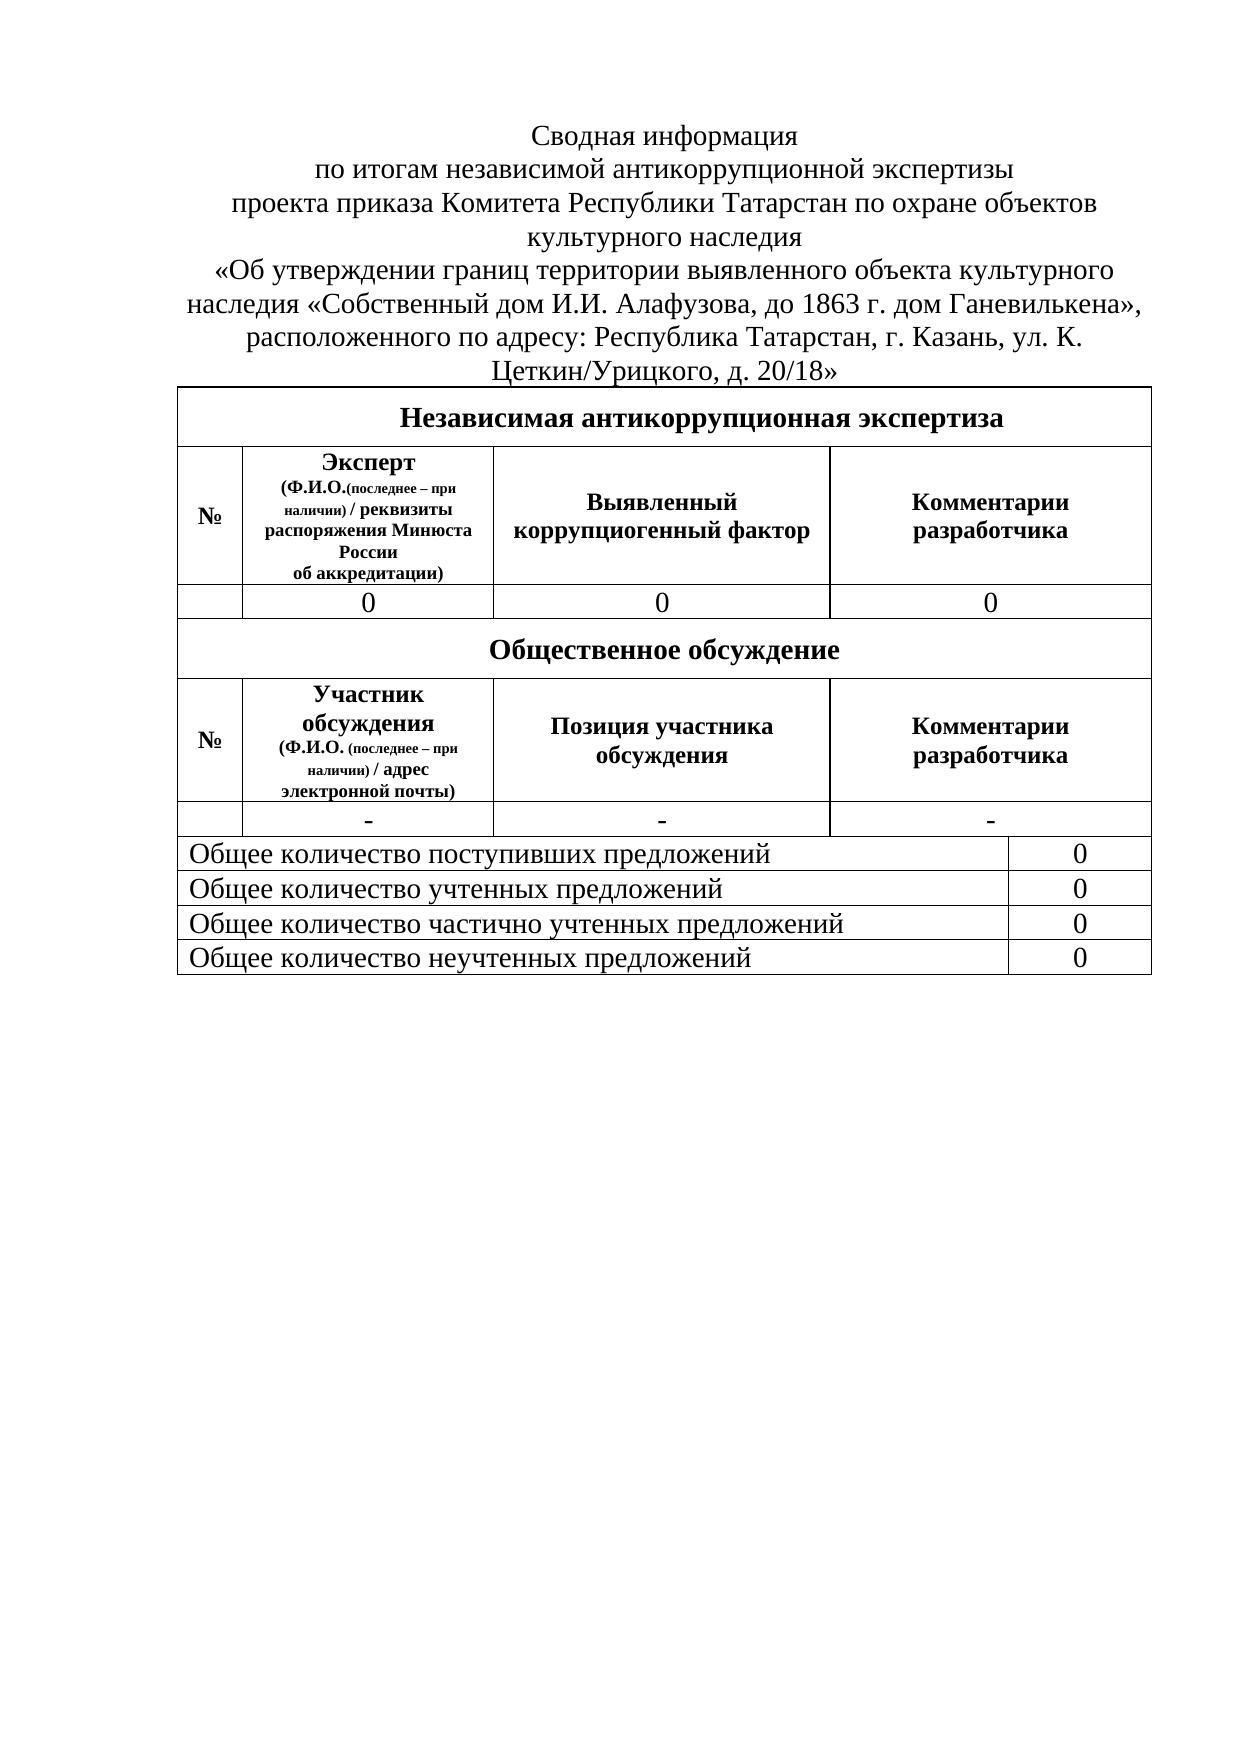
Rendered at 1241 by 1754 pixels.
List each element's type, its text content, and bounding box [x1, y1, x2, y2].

table_cell 0 [1009, 940, 1151, 974]
table_cell Общее количество частично учтенных предложений [178, 906, 1008, 939]
table_cell № [178, 679, 242, 801]
table_cell 0 [1009, 837, 1151, 870]
table_cell 0 [1009, 871, 1151, 905]
table_header Независимая антикоррупционная экспертиза [178, 388, 1151, 446]
text по итогам независимой антикоррупционной экспертизы [177, 152, 1152, 185]
table_cell 0 [1009, 906, 1151, 939]
table_cell 0 [243, 585, 493, 618]
table_cell Комментарии разработчика [831, 679, 1151, 801]
table_cell Общее количество неучтенных предложений [178, 940, 1008, 974]
table_cell 0 [831, 585, 1151, 618]
table_cell Выявленный коррупциогенный фактор [494, 447, 829, 584]
table_cell - [494, 802, 829, 836]
table_cell - [243, 802, 493, 836]
table_cell 0 [494, 585, 829, 618]
table_cell № [178, 447, 242, 584]
text Сводная информация [177, 118, 1152, 152]
table_cell [178, 585, 242, 618]
table_cell Комментарии разработчика [831, 447, 1151, 584]
table_cell Общее количество учтенных предложений [178, 871, 1008, 905]
table_cell - [831, 802, 1151, 836]
table_cell Участник обсуждения (Ф.И.О. (последнее – при наличии) / адрес электронной почты) [243, 679, 493, 801]
table_cell Общее количество поступивших предложений [178, 837, 1008, 870]
text «Об утверждении границ территории выявленного объекта культурного наследия «Собственный дом И.И. Алафузова, до 1863 г. дом Ганевилькена», расположенного по адресу: Республика Татарстан, г. Казань, ул. К. Цеткин/Урицкого, д. 20/18» [177, 252, 1152, 386]
table_cell [178, 802, 242, 836]
table_cell Позиция участника обсуждения [494, 679, 829, 801]
table_cell Общественное обсуждение [178, 619, 1151, 678]
table_cell Эксперт (Ф.И.О.(последнее – при наличии) / реквизиты распоряжения Минюста России об аккредитации) [243, 447, 493, 584]
text проекта приказа Комитета Республики Татарстан по охране объектов культурного наследия [177, 185, 1152, 252]
